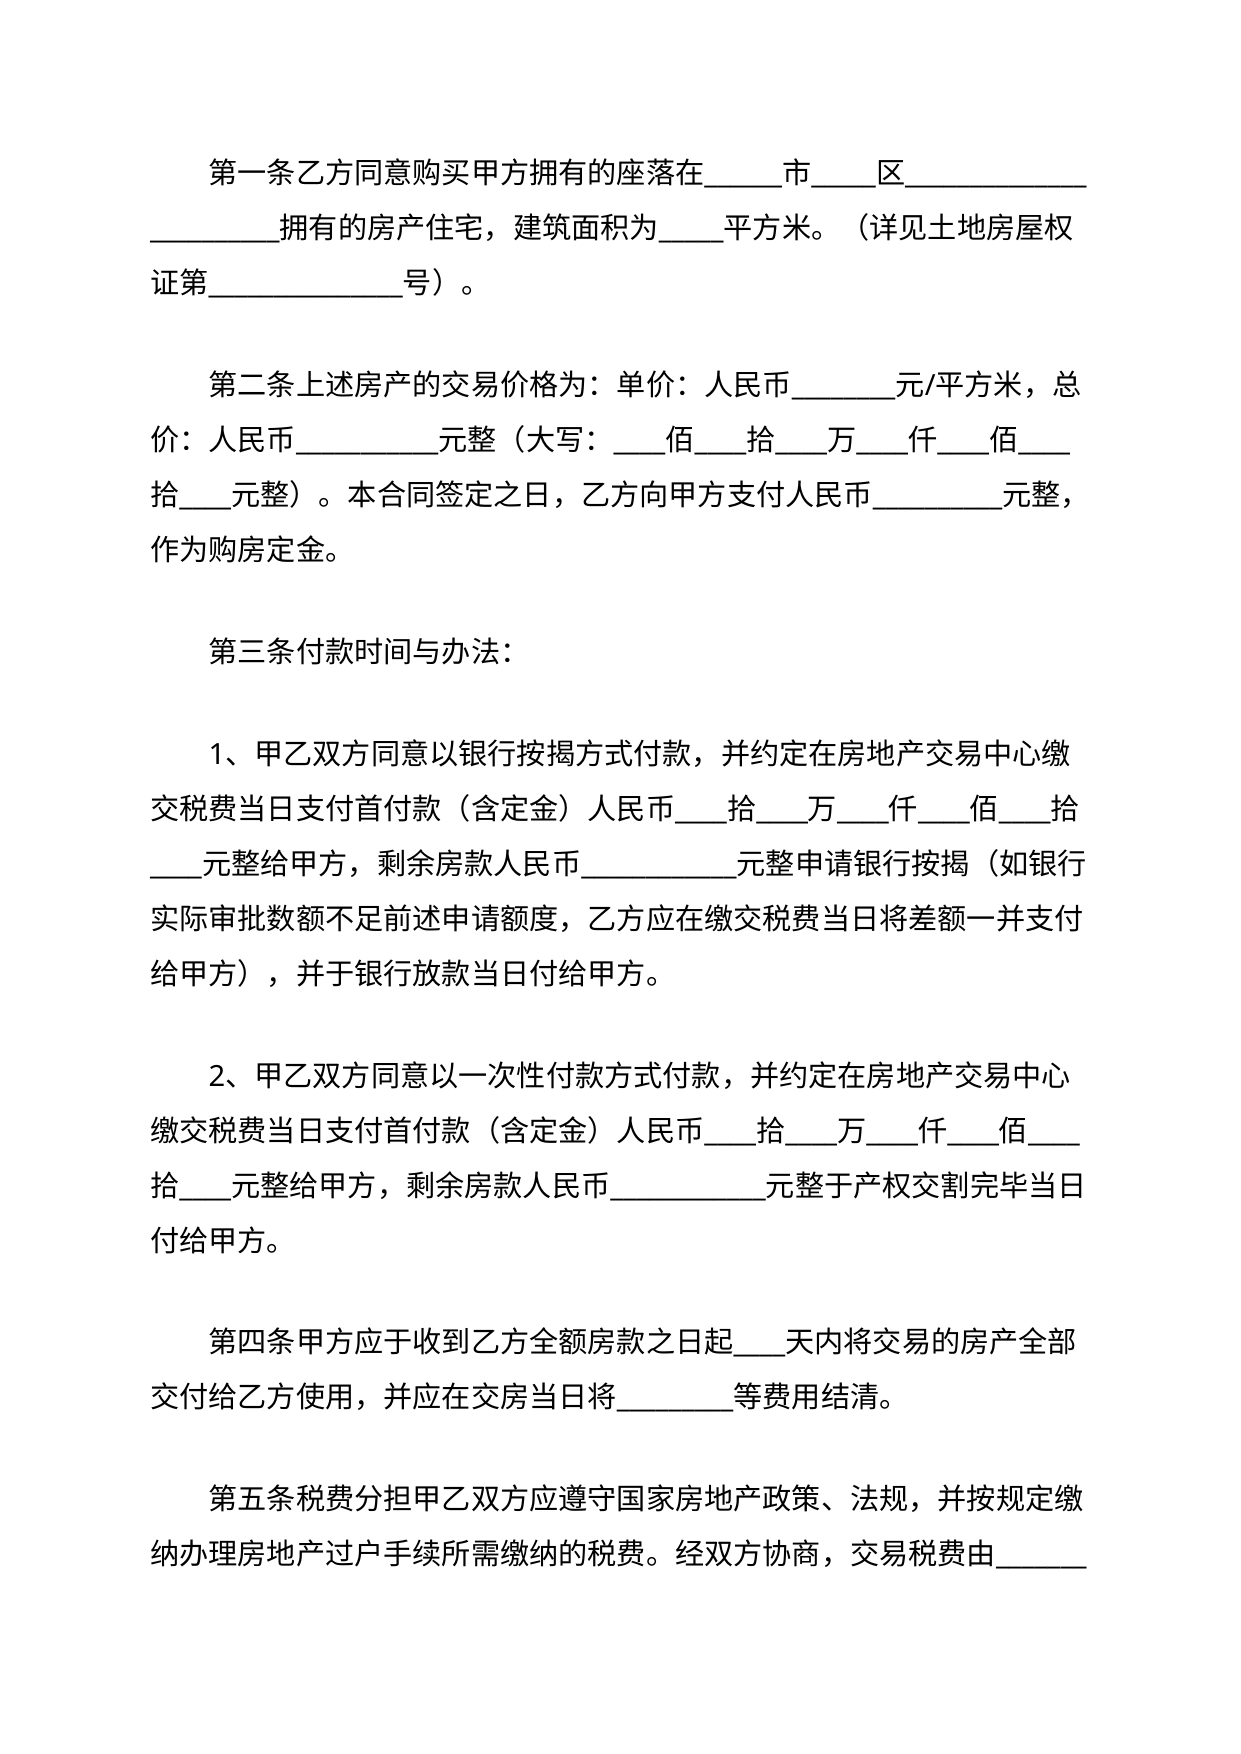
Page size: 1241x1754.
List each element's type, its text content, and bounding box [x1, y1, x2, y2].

text 第三条付款时间与办法： [150, 629, 1090, 671]
text 1、甲乙双方同意以银行按揭方式付款，并约定在房地产交易中心缴交税费当日支付首付款（含定金）人民币____拾____万____仟____佰____拾____元整给甲方，剩余房款人民币____________元整申请银行按揭（如银行实际审批数额不足前述申请额度，乙方应在缴交税费当日将差额一并支付给甲方），并于银行放款当日付给甲方。 [150, 731, 1090, 993]
text 第四条甲方应于收到乙方全额房款之日起____天内将交易的房产全部交付给乙方使用，并应在交房当日将_________等费用结清。 [150, 1319, 1090, 1416]
text 2、甲乙双方同意以一次性付款方式付款，并约定在房地产交易中心缴交税费当日支付首付款（含定金）人民币____拾____万____仟____佰____拾____元整给甲方，剩余房款人民币____________元整于产权交割完毕当日付给甲方。 [150, 1052, 1090, 1259]
text 第二条上述房产的交易价格为：单价：人民币________元/平方米，总价：人民币___________元整（大写：____佰____拾____万____仟____佰____拾____元整）。本合同签定之日，乙方向甲方支付人民币__________元整，作为购房定金。 [150, 362, 1090, 569]
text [150, 1476, 1090, 1573]
text 第一条乙方同意购买甲方拥有的座落在______市_____区________________________拥有的房产住宅，建筑面积为_____平方米。（详见土地房屋权证第_______________号）。 [150, 150, 1090, 302]
